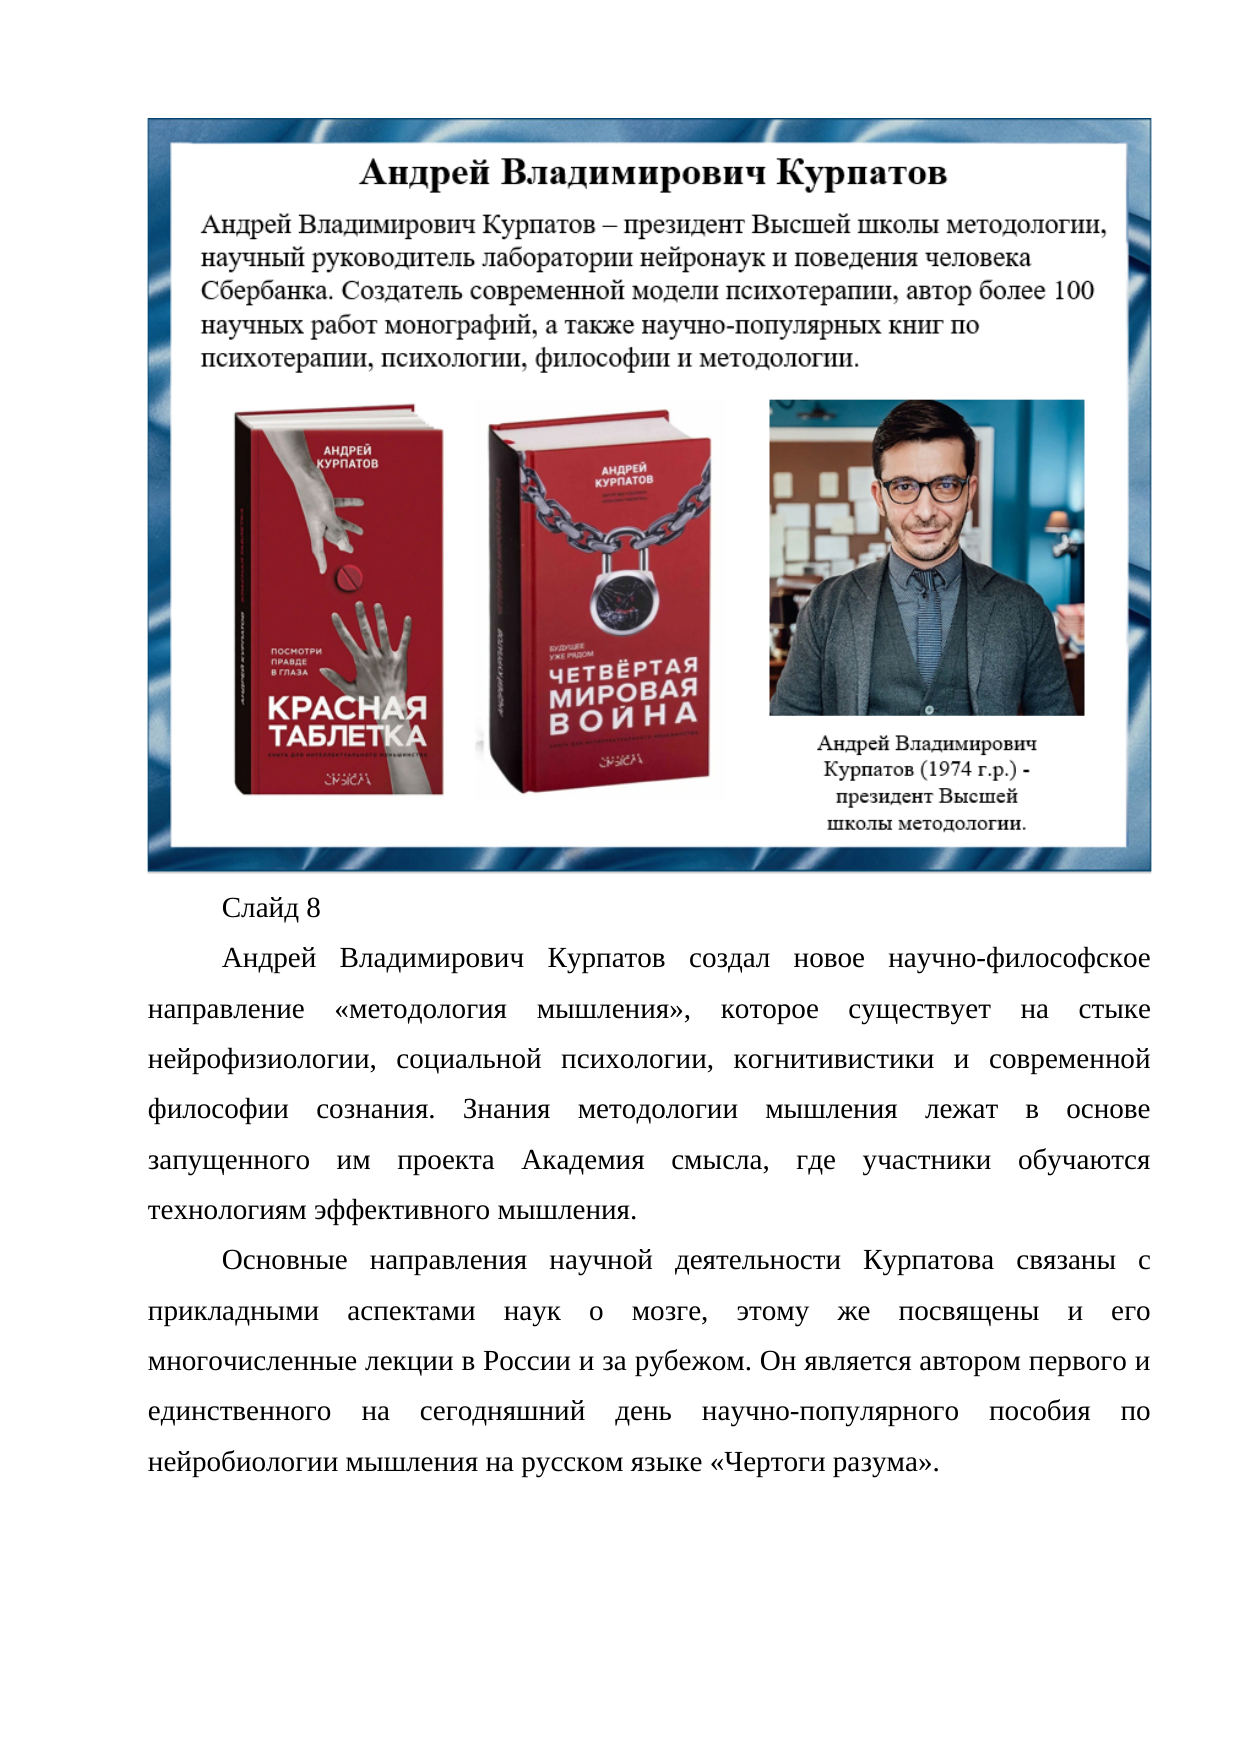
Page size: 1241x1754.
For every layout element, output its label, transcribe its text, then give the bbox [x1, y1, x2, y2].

text Основные направления научной деятельности Курпатова связаны с прикладными аспектами наук о мозге, этому же посвящены и его многочисленные лекции в России и за рубежом. Он является автором первого и единственного на сегодняшний день научно-популярного пособия по нейробиологии мышления на русском языке «Чертоги разума». [148, 1242, 1152, 1477]
picture [147, 118, 1152, 874]
text Слайд 8 [148, 874, 1152, 924]
text Андрей Владимирович Курпатов создал новое научно-философское направление «методология мышления», которое существует на стыке нейрофизиологии, социальной психологии, когнитивистики и современной философии сознания. Знания методологии мышления лежат в основе запущенного им проекта Академия смысла, где участники обучаются технологиям эффективного мышления. [148, 941, 1152, 1226]
